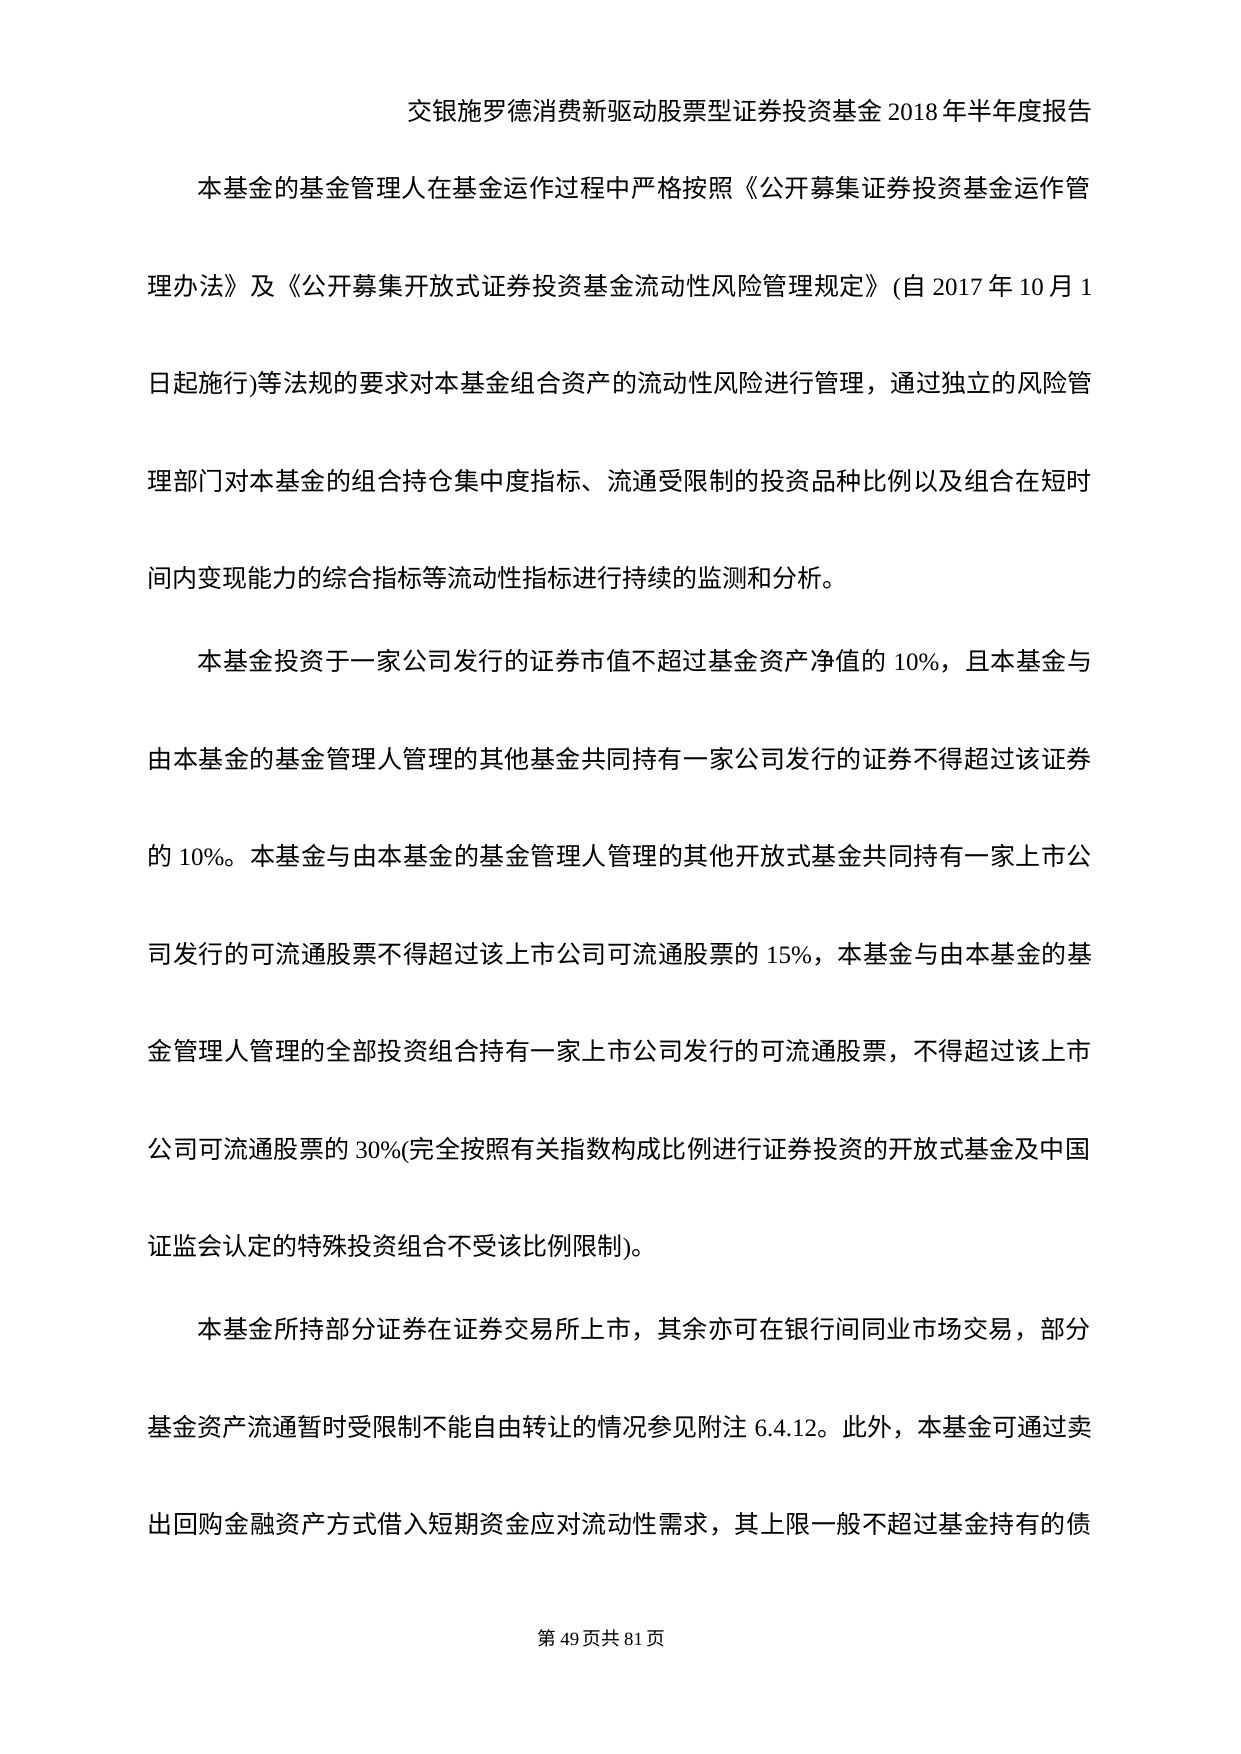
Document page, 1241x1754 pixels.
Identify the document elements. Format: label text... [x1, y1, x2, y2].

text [148, 1296, 1092, 1556]
text 本基金的基金管理人在基金运作过程中严格按照《公开募集证券投资基金运作管理办法》及《公开募集开放式证券投资基金流动性风险管理规定》(自2017年10月1日起施行)等法规的要求对本基金组合资产的流动性风险进行管理，通过独立的风险管理部门对本基金的组合持仓集中度指标、流通受限制的投资品种比例以及组合在短时间内变现能力的综合指标等流动性指标进行持续的监测和分析。 [148, 154, 1092, 609]
text 本基金投资于一家公司发行的证券市值不超过基金资产净值的10%，且本基金与由本基金的基金管理人管理的其他基金共同持有一家公司发行的证券不得超过该证券的10%。本基金与由本基金的基金管理人管理的其他开放式基金共同持有一家上市公司发行的可流通股票不得超过该上市公司可流通股票的15%，本基金与由本基金的基金管理人管理的全部投资组合持有一家上市公司发行的可流通股票，不得超过该上市公司可流通股票的30%(完全按照有关指数构成比例进行证券投资的开放式基金及中国证监会认定的特殊投资组合不受该比例限制)。 [148, 627, 1092, 1277]
